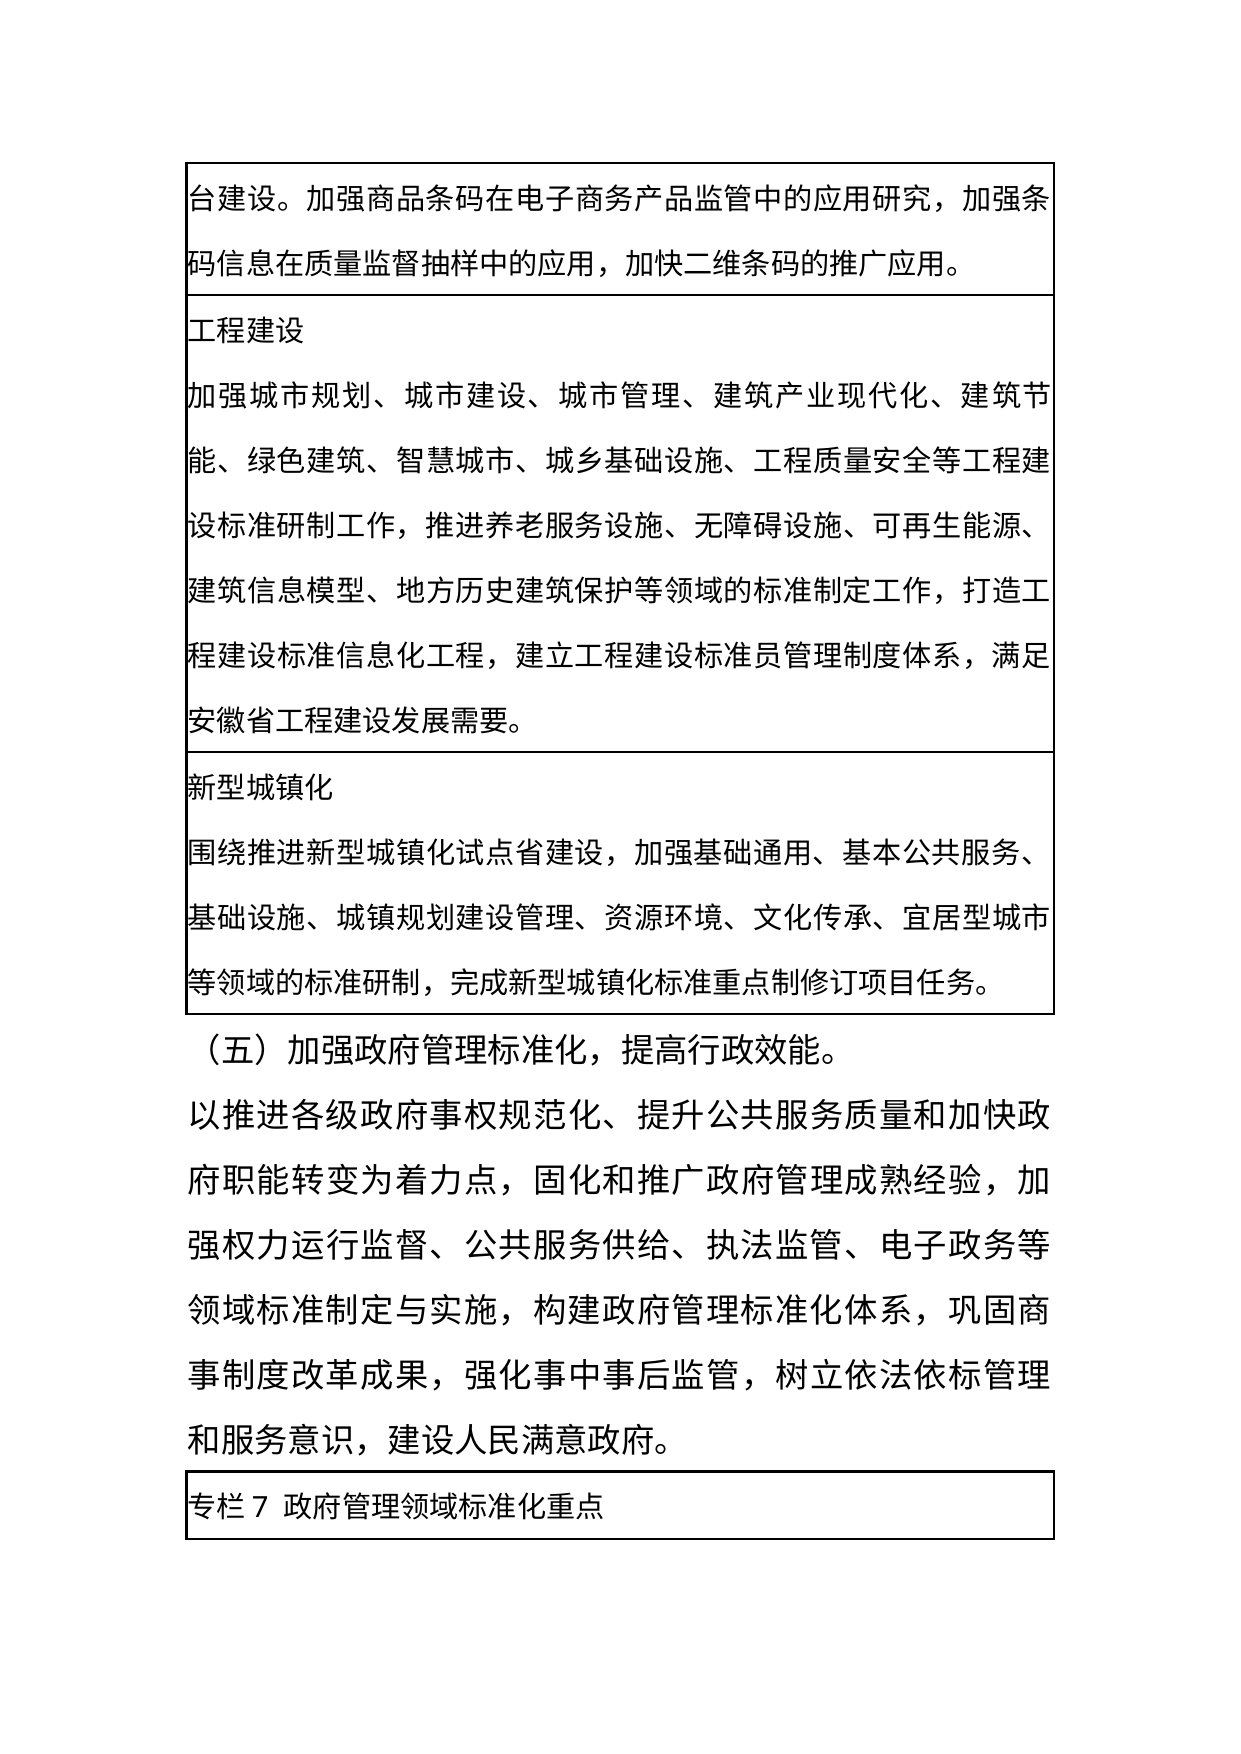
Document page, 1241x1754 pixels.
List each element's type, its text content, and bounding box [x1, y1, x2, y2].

table_cell 新型城镇化 围绕推进新型城镇化试点省建设，加强基础通用、基本公共服务、基础设施、城镇规划建设管理、资源环境、文化传承、宜居型城市等领域的标准研制，完成新型城镇化标准重点制修订项目任务。 [188, 753, 1053, 1013]
table_header 专栏7 政府管理领域标准化重点 [188, 1473, 1053, 1537]
text （五）加强政府管理标准化，提高行政效能。 [187, 1015, 1053, 1080]
table_cell 工程建设 加强城市规划、城市建设、城市管理、建筑产业现代化、建筑节能、绿色建筑、智慧城市、城乡基础设施、工程质量安全等工程建设标准研制工作，推进养老服务设施、无障碍设施、可再生能源、建筑信息模型、地方历史建筑保护等领域的标准制定工作，打造工程建设标准信息化工程，建立工程建设标准员管理制度体系，满足安徽省工程建设发展需要。 [188, 296, 1053, 751]
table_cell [188, 164, 1053, 294]
text 以推进各级政府事权规范化、提升公共服务质量和加快政府职能转变为着力点，固化和推广政府管理成熟经验，加强权力运行监督、公共服务供给、执法监管、电子政务等领域标准制定与实施，构建政府管理标准化体系，巩固商事制度改革成果，强化事中事后监管，树立依法依标管理和服务意识，建设人民满意政府。 [187, 1080, 1053, 1470]
